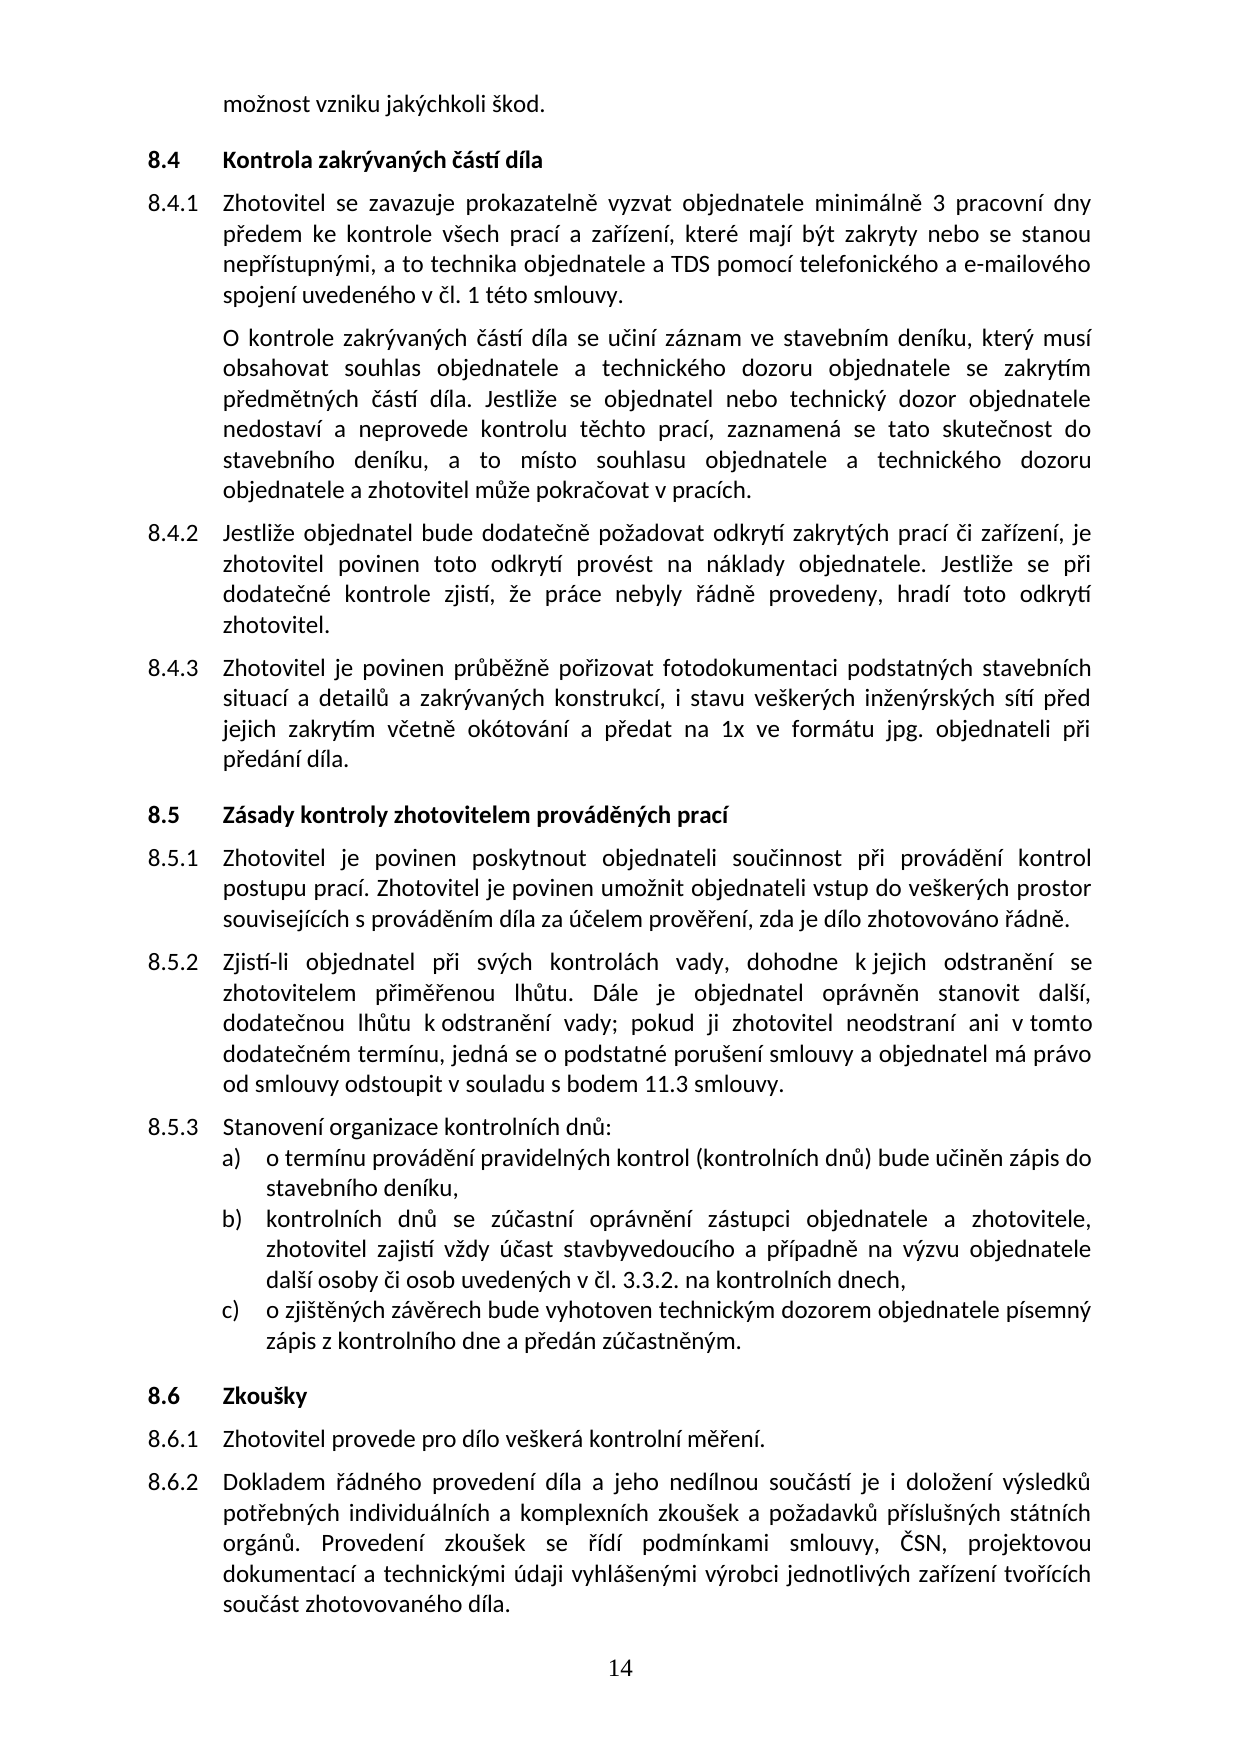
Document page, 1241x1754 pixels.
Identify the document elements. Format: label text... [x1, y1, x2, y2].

text 8.5 Zásady kontroly zhotovitelem prováděných prací [148, 799, 1092, 829]
text 8.6.2 Dokladem řádného provedení díla a jeho nedílnou součástí je i doložení výsledků potřebných individuálních a komplexních zkoušek a požadavků příslušných státních orgánů. Provedení zkoušek se řídí podmínkami smlouvy, ČSN, projektovou dokumentací a technickými údaji vyhlášenými výrobci jednotlivých zařízení tvořících součást zhotovovaného díla. [148, 1466, 1092, 1619]
text 8.4.1 Zhotovitel se zavazuje prokazatelně vyzvat objednatele minimálně 3 pracovní dny předem ke kontrole všech prací a zařízení, které mají být zakryty nebo se stanou nepřístupnými, a to technika objednatele a TDS pomocí telefonického a e-mailového spojení uvedeného v čl. 1 této smlouvy. [148, 187, 1092, 309]
text 8.5.1 Zhotovitel je povinen poskytnout objednateli součinnost při provádění kontrol postupu prací. Zhotovitel je povinen umožnit objednateli vstup do veškerých prostor souvisejících s prováděním díla za účelem prověření, zda je dílo zhotovováno řádně. [148, 842, 1092, 934]
text 8.6.1 Zhotovitel provede pro dílo veškerá kontrolní měření. [148, 1423, 1092, 1454]
text 8.5.3 Stanovení organizace kontrolních dnů: [148, 1111, 1092, 1142]
text 8.6 Zkoušky [148, 1380, 1092, 1411]
text 8.5.2 Zjistí-li objednatel při svých kontrolách vady, dohodne k jejich odstranění se zhotovitelem přiměřenou lhůtu. Dále je objednatel oprávněn stanovit další, dodatečnou lhůtu k odstranění vady; pokud ji zhotovitel neodstraní ani v tomto dodatečném termínu, jedná se o podstatné porušení smlouvy a objednatel má právo od smlouvy odstoupit v souladu s bodem 11.3 smlouvy. [148, 946, 1092, 1099]
list o zjištěných závěrech bude vyhotoven technickým dozorem objednatele písemný zápis z kontrolního dne a předán zúčastněným. [222, 1294, 1092, 1355]
text 8.4.3 Zhotovitel je povinen průběžně pořizovat fotodokumentaci podstatných stavebních situací a detailů a zakrývaných konstrukcí, i stavu veškerých inženýrských sítí před jejich zakrytím včetně okótování a předat na 1x ve formátu jpg. objednateli při předání díla. [148, 652, 1092, 774]
text 8.4 Kontrola zakrývaných částí díla [148, 144, 1092, 175]
text 8.4.2 Jestliže objednatel bude dodatečně požadovat odkrytí zakrytých prací či zařízení, je zhotovitel povinen toto odkrytí provést na náklady objednatele. Jestliže se při dodatečné kontrole zjistí, že práce nebyly řádně provedeny, hradí toto odkrytí zhotovitel. [148, 517, 1092, 639]
text O kontrole zakrývaných částí díla se učiní záznam ve stavebním deníku, který musí obsahovat souhlas objednatele a technického dozoru objednatele se zakrytím předmětných částí díla. Jestliže se objednatel nebo technický dozor objednatele nedostaví a neprovede kontrolu těchto prací, zaznamená se tato skutečnost do stavebního deníku, a to místo souhlasu objednatele a technického dozoru objednatele a zhotovitel může pokračovat v pracích. [223, 322, 1092, 505]
list kontrolních dnů se zúčastní oprávnění zástupci objednatele a zhotovitele, zhotovitel zajistí vždy účast stavbyvedoucího a případně na výzvu objednatele další osoby či osob uvedených v čl. 3.3.2. na kontrolních dnech, [222, 1203, 1092, 1294]
list o termínu provádění pravidelných kontrol (kontrolních dnů) bude učiněn zápis do stavebního deníku, [222, 1142, 1092, 1203]
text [223, 89, 1092, 119]
